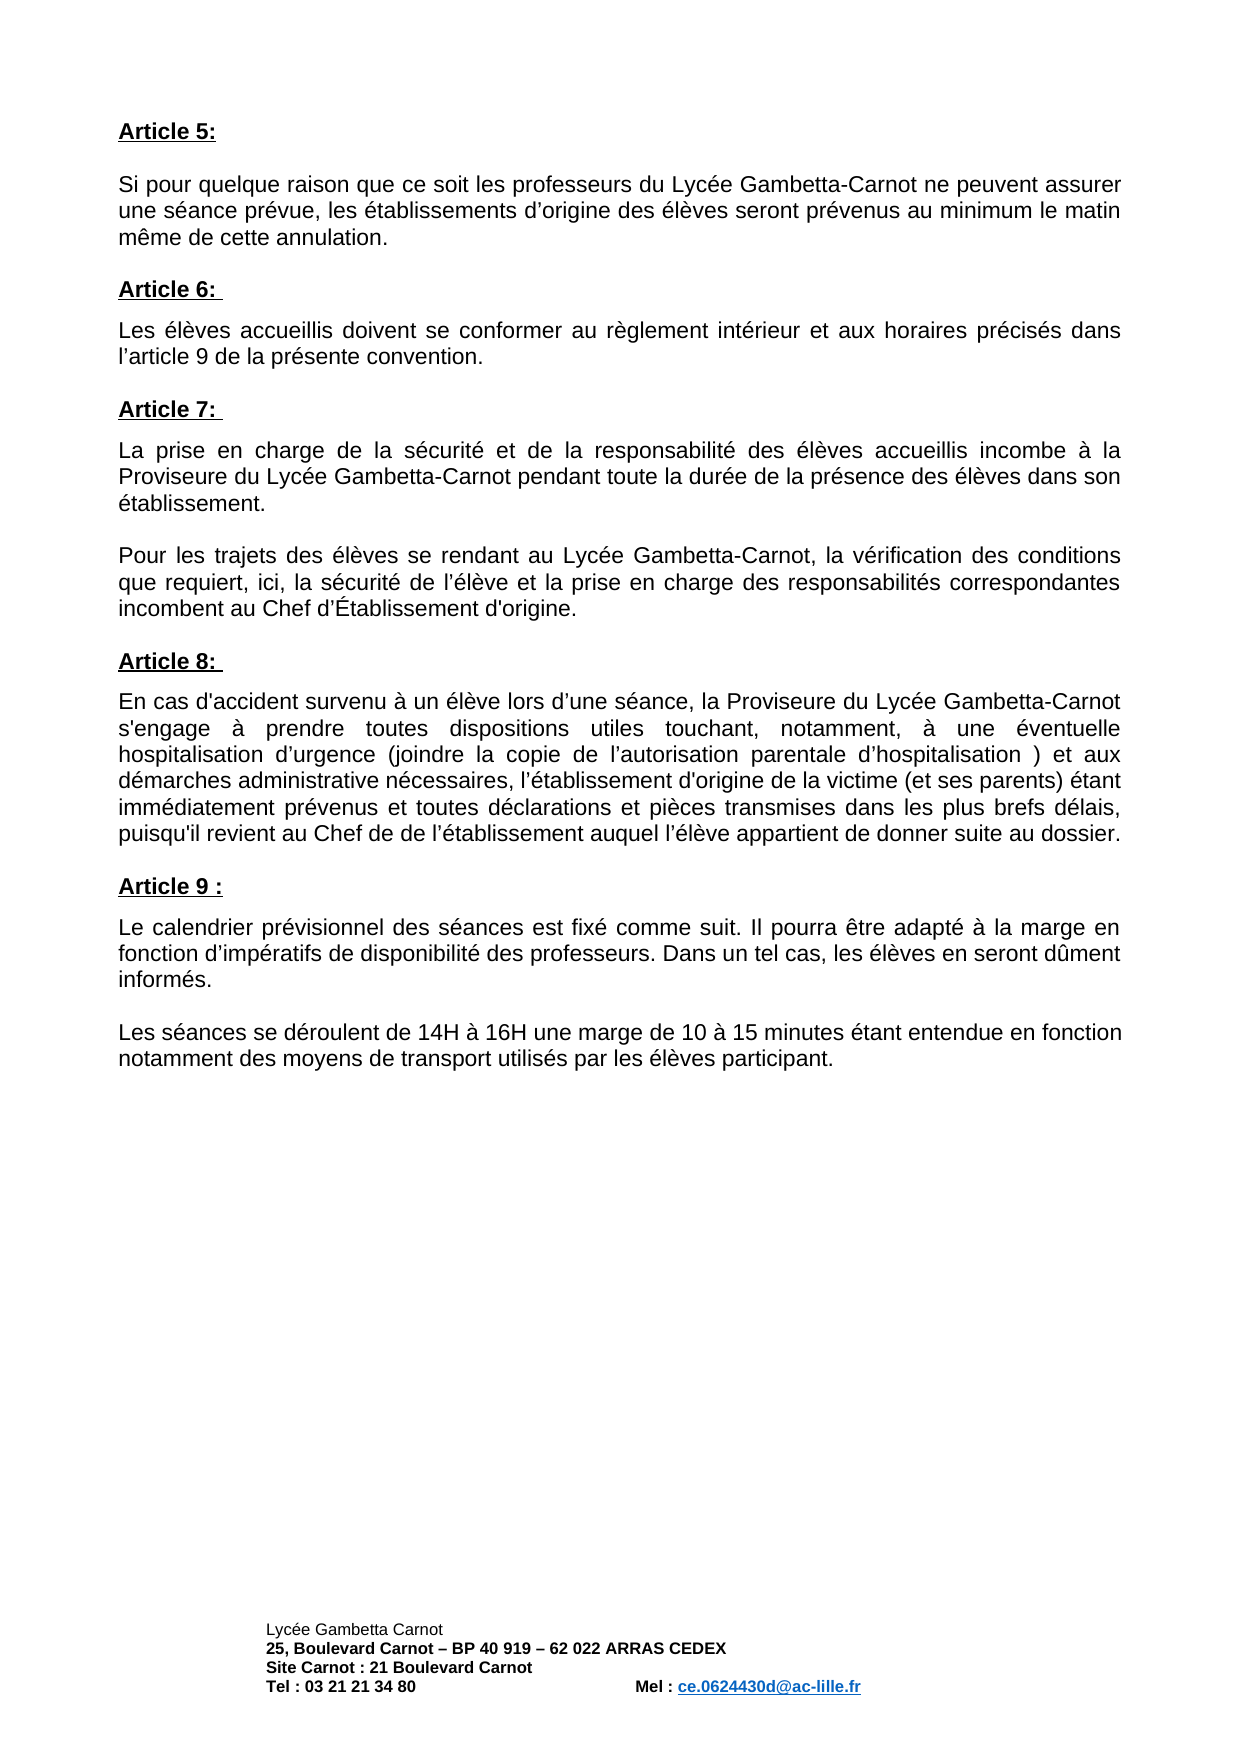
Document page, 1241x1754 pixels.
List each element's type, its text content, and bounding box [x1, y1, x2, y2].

text Article 7: [118, 396, 1122, 422]
text Article 8: [118, 648, 1122, 674]
text Pour les trajets des élèves se rendant au Lycée Gambetta-Carnot, la vérification des conditions que requiert, ici, la sécurité de l’élève et la prise en charge des responsabilités correspondantes incombent au Chef d’Établissement d'origine. [118, 542, 1122, 621]
text Si pour quelque raison que ce soit les professeurs du Lycée Gambetta-Carnot ne peuvent assurer une séance prévue, les établissements d’origine des élèves seront prévenus au minimum le matin même de cette annulation. [118, 171, 1122, 250]
text En cas d'accident survenu à un élève lors d’une séance, la Proviseure du Lycée Gambetta-Carnot s'engage à prendre toutes dispositions utiles touchant, notamment, à une éventuelle hospitalisation d’urgence (joindre la copie de l’autorisation parentale d’hospitalisation ) et aux démarches administrative nécessaires, l’établissement d'origine de la victime (et ses parents) étant immédiatement prévenus et toutes déclarations et pièces transmises dans les plus brefs délais, puisqu'il revient au Chef de de l’établissement auquel l’élève appartient de donner suite au dossier. [118, 688, 1122, 846]
text La prise en charge de la sécurité et de la responsabilité des élèves accueillis incombe à la Proviseure du Lycée Gambetta-Carnot pendant toute la durée de la présence des élèves dans son établissement. [118, 437, 1122, 516]
text Le calendrier prévisionnel des séances est fixé comme suit. Il pourra être adapté à la marge en fonction d’impératifs de disponibilité des professeurs. Dans un tel cas, les élèves en seront dûment informés. [118, 913, 1122, 993]
text Article 9 : [118, 873, 1122, 899]
text Les séances se déroulent de 14H à 16H une marge de 10 à 15 minutes étant entendue en fonction notamment des moyens de transport utilisés par les élèves participant. [118, 1019, 1122, 1072]
text Les élèves accueillis doivent se conformer au règlement intérieur et aux horaires précisés dans l’article 9 de la présente convention. [118, 317, 1122, 370]
text Article 5: [118, 118, 1122, 144]
text Article 6: [118, 276, 1122, 303]
